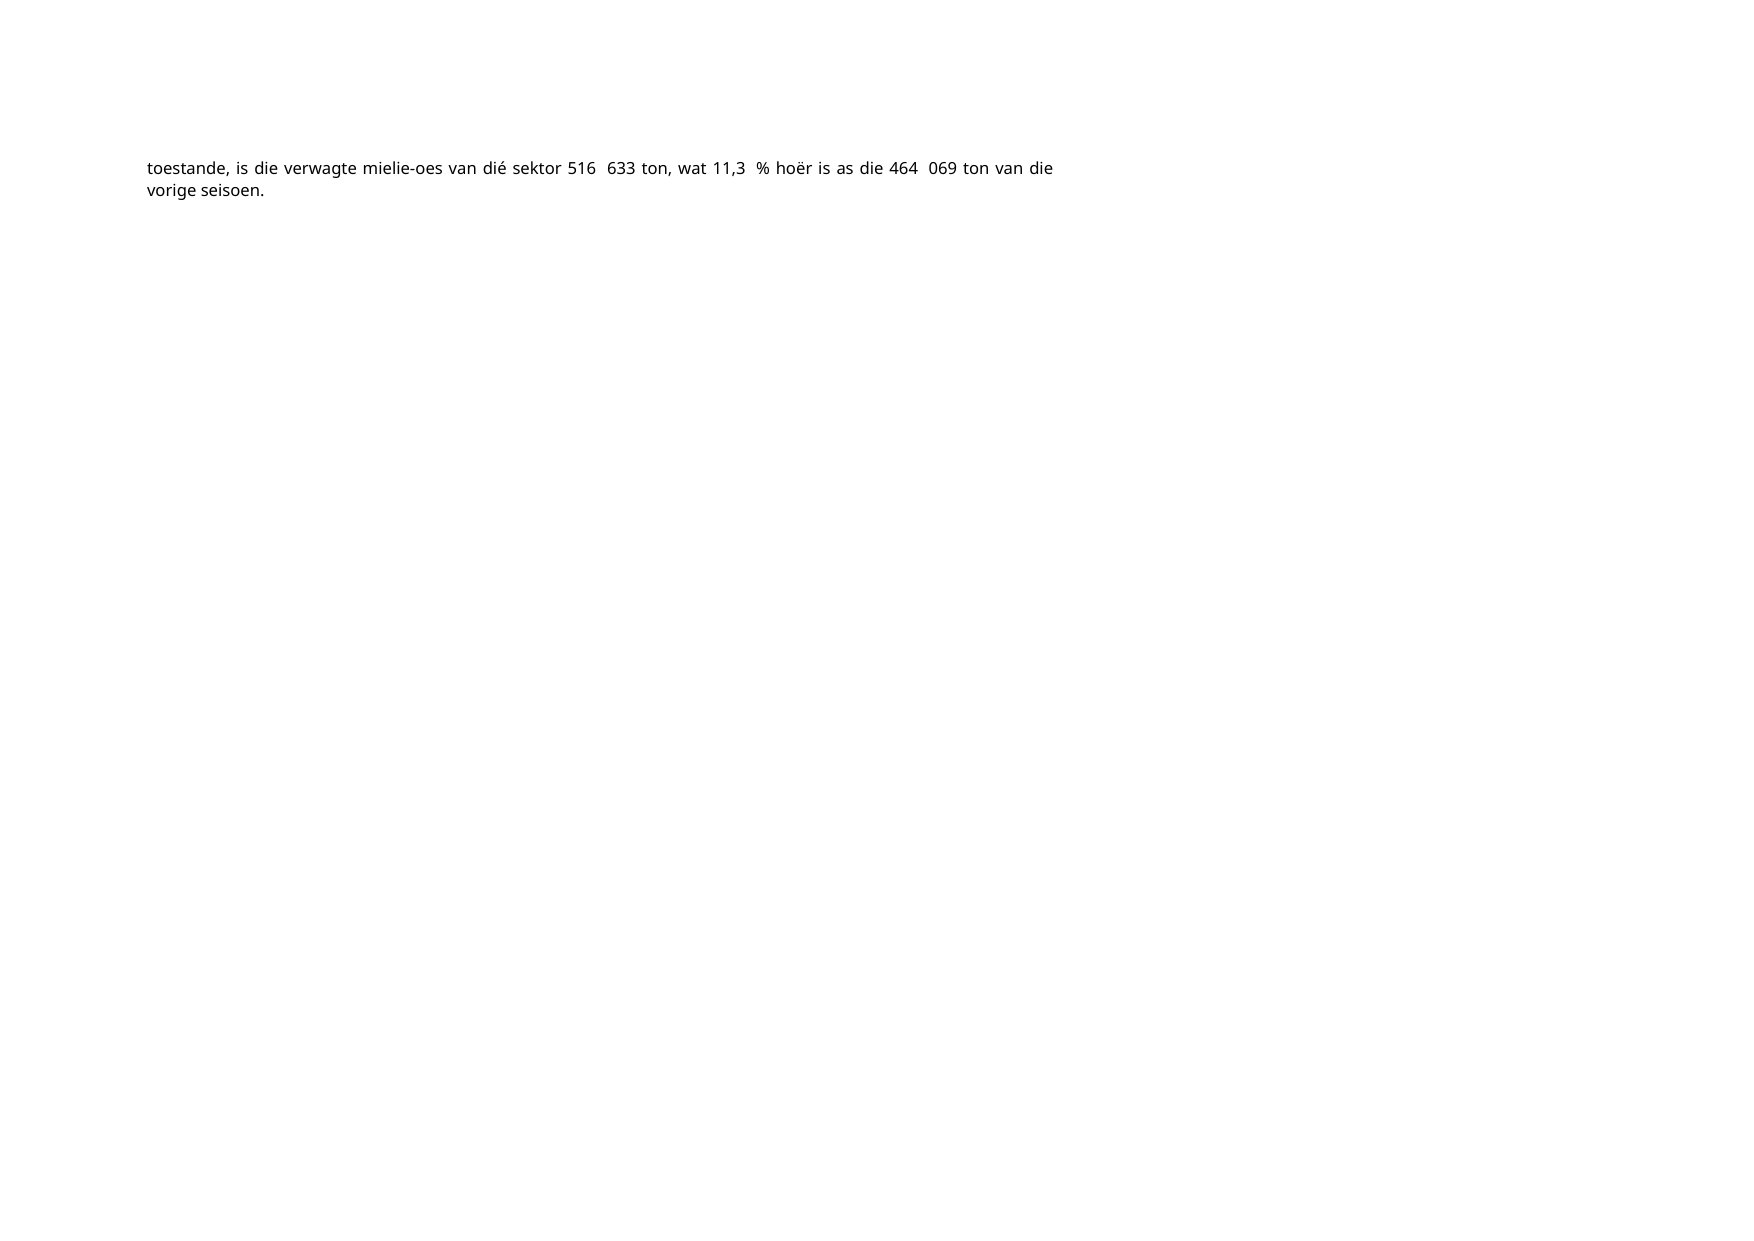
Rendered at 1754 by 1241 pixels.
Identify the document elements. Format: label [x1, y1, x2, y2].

table_cell [139, 150, 1061, 208]
